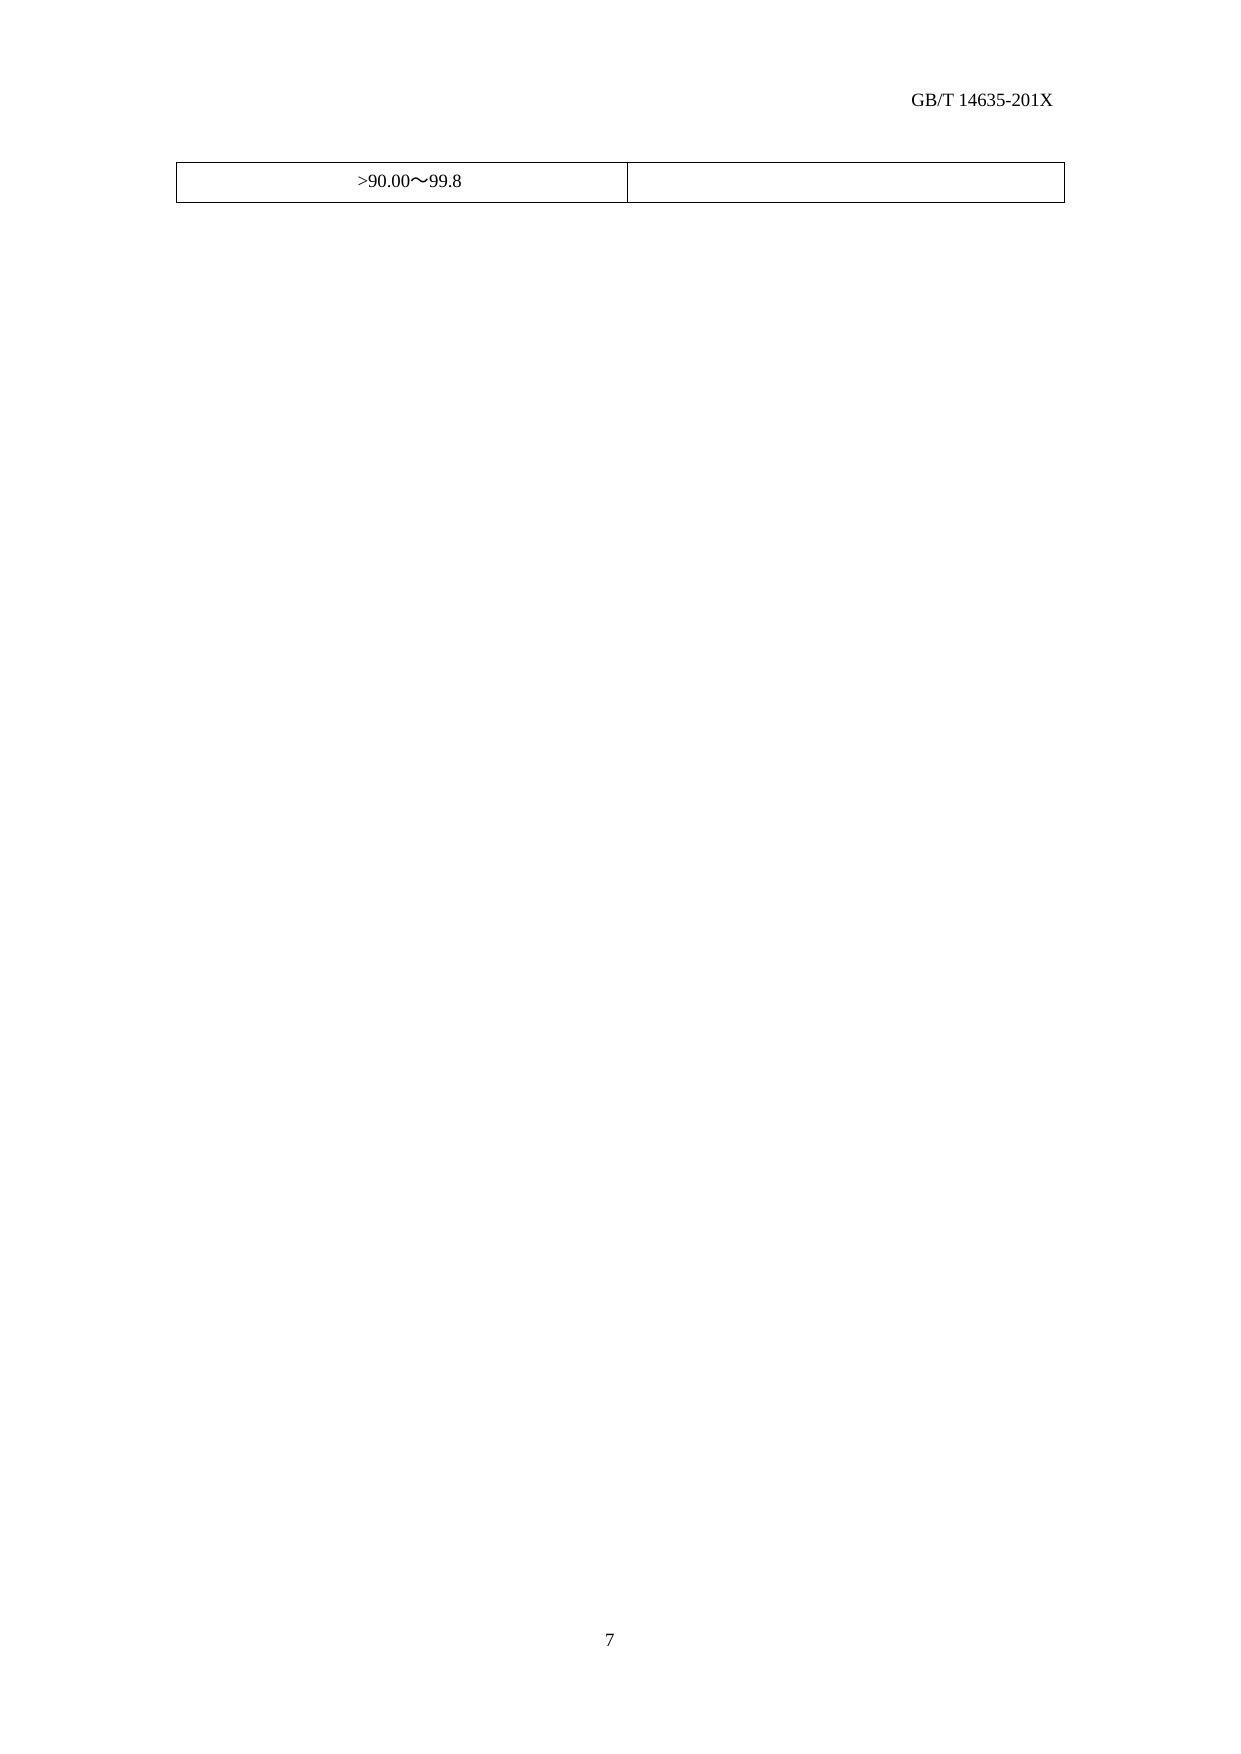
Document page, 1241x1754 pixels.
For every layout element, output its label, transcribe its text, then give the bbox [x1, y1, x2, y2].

table_cell [628, 163, 1064, 202]
table_cell >90.00～99.8 [177, 163, 627, 202]
